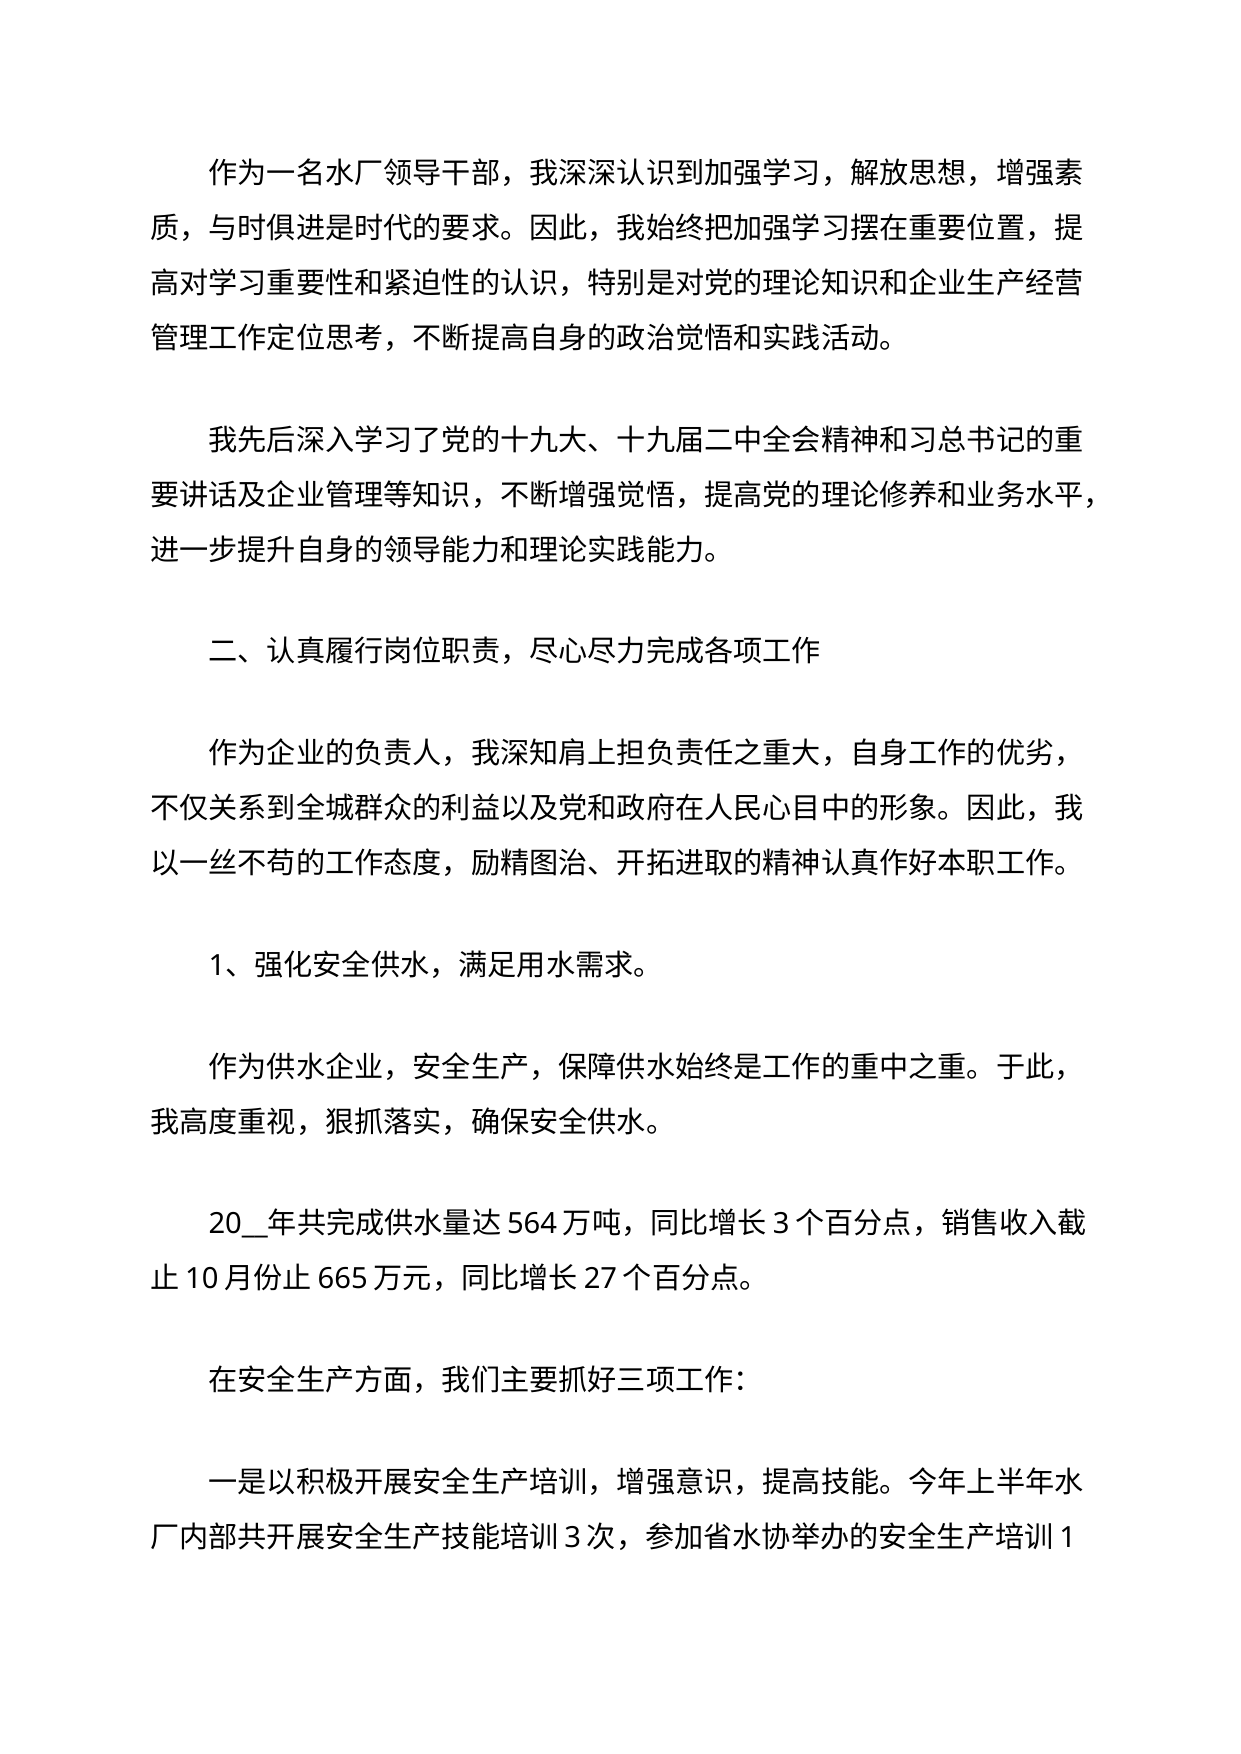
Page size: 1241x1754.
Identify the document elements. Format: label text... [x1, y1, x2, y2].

text 我先后深入学习了党的十九大、十九届二中全会精神和习总书记的重要讲话及企业管理等知识，不断增强觉悟，提高党的理论修养和业务水平，进一步提升自身的领导能力和理论实践能力。 [150, 416, 1090, 568]
text 在安全生产方面，我们主要抓好三项工作： [150, 1357, 1090, 1399]
text 作为供水企业，安全生产，保障供水始终是工作的重中之重。于此，我高度重视，狠抓落实，确保安全供水。 [150, 1043, 1090, 1141]
text 作为一名水厂领导干部，我深深认识到加强学习，解放思想，增强素质，与时俱进是时代的要求。因此，我始终把加强学习摆在重要位置，提高对学习重要性和紧迫性的认识，特别是对党的理论知识和企业生产经营管理工作定位思考，不断提高自身的政治觉悟和实践活动。 [150, 150, 1090, 357]
text 作为企业的负责人，我深知肩上担负责任之重大，自身工作的优劣，不仅关系到全城群众的利益以及党和政府在人民心目中的形象。因此，我以一丝不苟的工作态度，励精图治、开拓进取的精神认真作好本职工作。 [150, 730, 1090, 882]
text 二、认真履行岗位职责，尽心尽力完成各项工作 [150, 628, 1090, 670]
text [150, 1459, 1090, 1556]
text 20__年共完成供水量达564万吨，同比增长3个百分点，销售收入截止10月份止665万元，同比增长27个百分点。 [150, 1200, 1090, 1297]
text 1、强化安全供水，满足用水需求。 [150, 941, 1090, 984]
